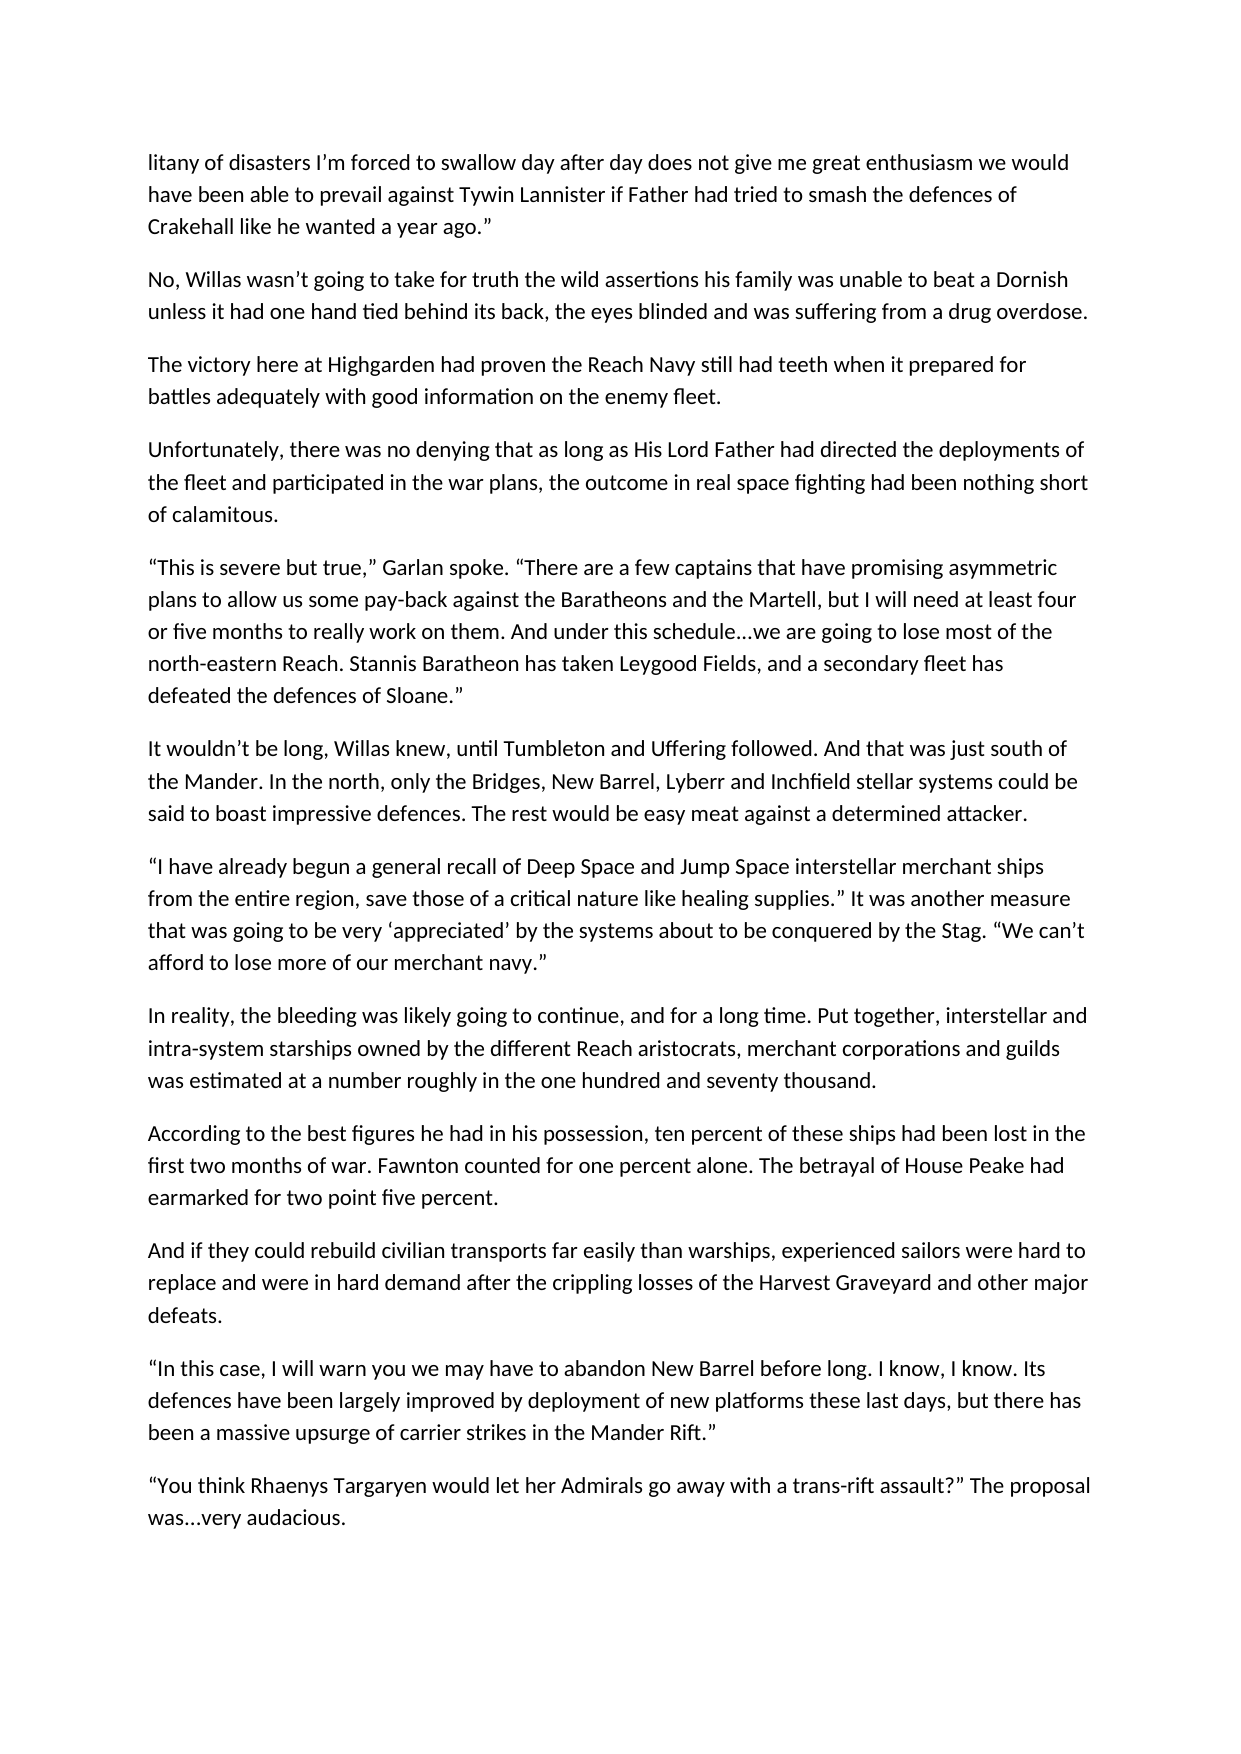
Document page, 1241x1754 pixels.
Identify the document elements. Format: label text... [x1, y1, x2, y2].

text And if they could rebuild civilian transports far easily than warships, experienced sailors were hard to replace and were in hard demand after the crippling losses of the Harvest Graveyard and other major defeats. [148, 1236, 1093, 1329]
text “This is severe but true,” Garlan spoke. “There are a few captains that have promising asymmetric plans to allow us some pay-back against the Baratheons and the Martell, but I will need at least four or five months to really work on them. And under this schedule...we are going to lose most of the north-eastern Reach. Stannis Baratheon has taken Leygood Fields, and a secondary fleet has defeated the defences of Sloane.” [148, 553, 1093, 709]
text The victory here at Highgarden had proven the Reach Navy still had teeth when it prepared for battles adequately with good information on the enemy fleet. [148, 350, 1093, 410]
text In reality, the bleeding was likely going to continue, and for a long time. Put together, interstellar and intra-system starships owned by the different Reach aristocrats, merchant corporations and guilds was estimated at a number roughly in the one hundred and seventy thousand. [148, 1002, 1093, 1094]
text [148, 148, 1093, 240]
text “You think Rhaenys Targaryen would let her Admirals go away with a trans-rift assault?” The proposal was...very audacious. [148, 1471, 1093, 1531]
text According to the best figures he had in his possession, ten percent of these ships had been lost in the first two months of war. Fawnton counted for one percent alone. The betrayal of House Peake had earmarked for two point five percent. [148, 1119, 1093, 1211]
text No, Willas wasn’t going to take for truth the wild assertions his family was unable to beat a Dornish unless it had one hand tied behind its back, the eyes blinded and was suffering from a drug overdose. [148, 265, 1093, 325]
text “In this case, I will warn you we may have to abandon New Barrel before long. I know, I know. Its defences have been largely improved by deployment of new platforms these last days, but there has been a massive upsurge of carrier strikes in the Mander Rift.” [148, 1354, 1093, 1446]
text It wouldn’t be long, Willas knew, until Tumbleton and Uffering followed. And that was just south of the Mander. In the north, only the Bridges, New Barrel, Lyberr and Inchfield stellar systems could be said to boast impressive defences. The rest would be easy meat against a determined attacker. [148, 734, 1093, 827]
text “I have already begun a general recall of Deep Space and Jump Space interstellar merchant ships from the entire region, save those of a critical nature like healing supplies.” It was another measure that was going to be very ‘appreciated’ by the systems about to be conquered by the Stag. “We can’t afford to lose more of our merchant navy.” [148, 852, 1093, 977]
text Unfortunately, there was no denying that as long as His Lord Father had directed the deployments of the fleet and participated in the war plans, the outcome in real space fighting had been nothing short of calamitous. [148, 435, 1093, 528]
